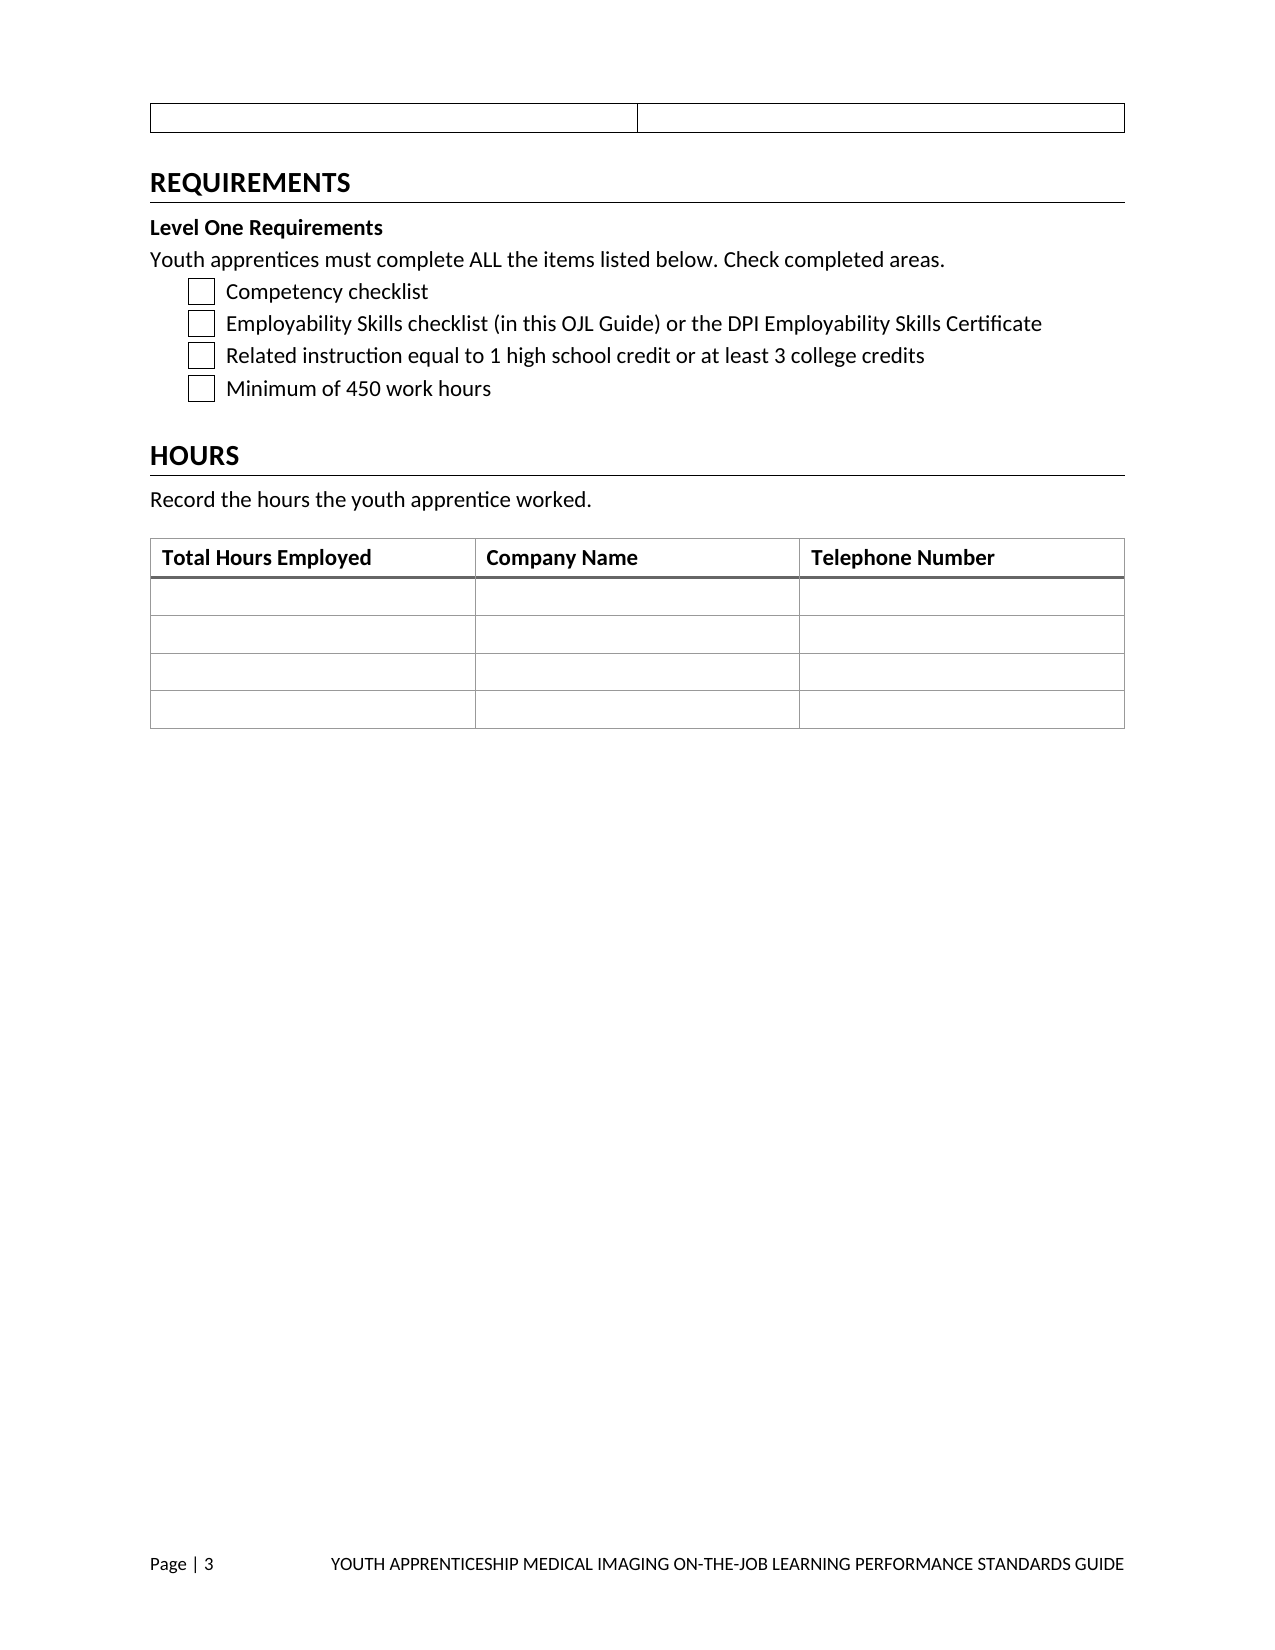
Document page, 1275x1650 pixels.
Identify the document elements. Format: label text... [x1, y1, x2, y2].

text Competency checklist [150, 277, 1125, 305]
table_cell [476, 654, 799, 690]
text Record the hours the youth apprentice worked. [150, 485, 1125, 513]
text Employability Skills checklist (in this OJL Guide) or the DPI Employability Skills Certificate [187, 309, 1125, 337]
text Level One Requirements [150, 213, 1125, 241]
table_cell [800, 579, 1124, 615]
table_cell [151, 579, 475, 615]
table_cell [151, 104, 637, 132]
table_cell [151, 616, 475, 653]
table_cell [476, 616, 799, 653]
table_header Company Name [476, 539, 799, 576]
subtitle Requirements [150, 164, 1125, 202]
table_cell [476, 579, 799, 615]
table_cell [800, 654, 1124, 690]
table_header Telephone Number [800, 539, 1124, 576]
subtitle Hours [150, 437, 1125, 475]
text Minimum of 450 work hours [150, 374, 1125, 402]
table_cell [800, 616, 1124, 653]
table_cell [800, 691, 1124, 727]
table_cell [151, 691, 475, 727]
text Youth apprentices must complete ALL the items listed below. Check completed areas. [150, 245, 1125, 273]
table_cell [638, 104, 1124, 132]
text Related instruction equal to 1 high school credit or at least 3 college credits [150, 341, 1125, 369]
table_cell [476, 691, 799, 727]
table_cell [151, 654, 475, 690]
table_header Total Hours Employed [151, 539, 475, 576]
